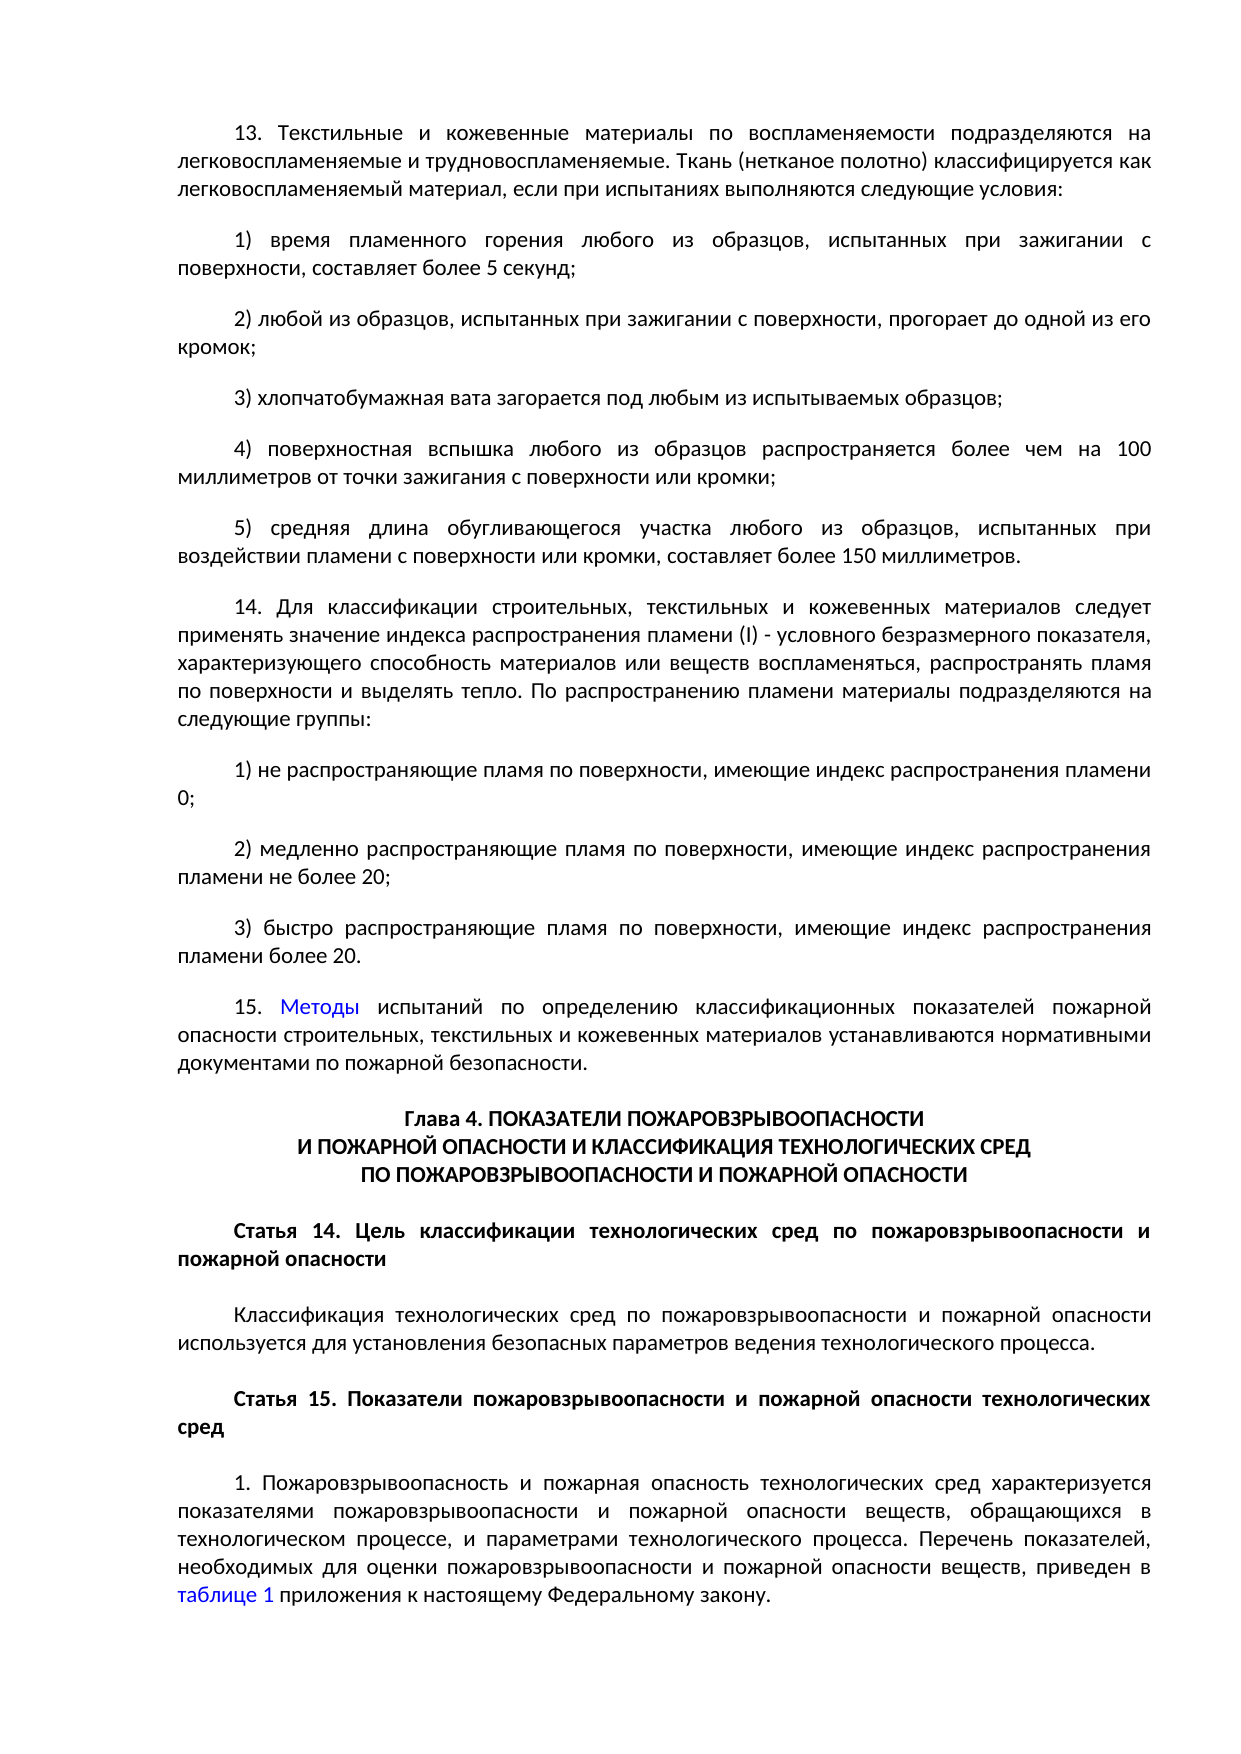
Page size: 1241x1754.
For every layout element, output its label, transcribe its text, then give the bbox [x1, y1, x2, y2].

title Статья 14. Цель классификации технологических сред по пожаровзрывоопасности и пожарной опасности [177, 1216, 1152, 1272]
title ПО ПОЖАРОВЗРЫВООПАСНОСТИ И ПОЖАРНОЙ ОПАСНОСТИ [177, 1160, 1152, 1188]
text 3) быстро распространяющие пламя по поверхности, имеющие индекс распространения пламени более 20. [177, 913, 1152, 969]
text 5) средняя длина обугливающегося участка любого из образцов, испытанных при воздействии пламени с поверхности или кромки, составляет более 150 миллиметров. [177, 513, 1152, 569]
text 2) любой из образцов, испытанных при зажигании с поверхности, прогорает до одной из его кромок; [177, 304, 1152, 360]
text Классификация технологических сред по пожаровзрывоопасности и пожарной опасности используется для установления безопасных параметров ведения технологического процесса. [177, 1300, 1152, 1356]
title Статья 15. Показатели пожаровзрывоопасности и пожарной опасности технологических сред [177, 1384, 1152, 1440]
text 14. Для классификации строительных, текстильных и кожевенных материалов следует применять значение индекса распространения пламени (I) - условного безразмерного показателя, характеризующего способность материалов или веществ воспламеняться, распространять пламя по поверхности и выделять тепло. По распространению пламени материалы подразделяются на следующие группы: [177, 592, 1152, 732]
text 15. Методы испытаний по определению классификационных показателей пожарной опасности строительных, текстильных и кожевенных материалов устанавливаются нормативными документами по пожарной безопасности. [177, 992, 1152, 1076]
title Глава 4. ПОКАЗАТЕЛИ ПОЖАРОВЗРЫВООПАСНОСТИ [177, 1104, 1152, 1132]
text 3) хлопчатобумажная вата загорается под любым из испытываемых образцов; [177, 383, 1152, 411]
text 1) не распространяющие пламя по поверхности, имеющие индекс распространения пламени 0; [177, 755, 1152, 811]
text 2) медленно распространяющие пламя по поверхности, имеющие индекс распространения пламени не более 20; [177, 834, 1152, 890]
text 4) поверхностная вспышка любого из образцов распространяется более чем на 100 миллиметров от точки зажигания с поверхности или кромки; [177, 434, 1152, 490]
title И ПОЖАРНОЙ ОПАСНОСТИ И КЛАССИФИКАЦИЯ ТЕХНОЛОГИЧЕСКИХ СРЕД [177, 1132, 1152, 1160]
text 13. Текстильные и кожевенные материалы по воспламеняемости подразделяются на легковоспламеняемые и трудновоспламеняемые. Ткань (нетканое полотно) классифицируется как легковоспламеняемый материал, если при испытаниях выполняются следующие условия: [177, 118, 1152, 202]
text 1. Пожаровзрывоопасность и пожарная опасность технологических сред характеризуется показателями пожаровзрывоопасности и пожарной опасности веществ, обращающихся в технологическом процессе, и параметрами технологического процесса. Перечень показателей, необходимых для оценки пожаровзрывоопасности и пожарной опасности веществ, приведен в таблице 1 приложения к настоящему Федеральному закону. [177, 1468, 1152, 1608]
text 1) время пламенного горения любого из образцов, испытанных при зажигании с поверхности, составляет более 5 секунд; [177, 225, 1152, 281]
